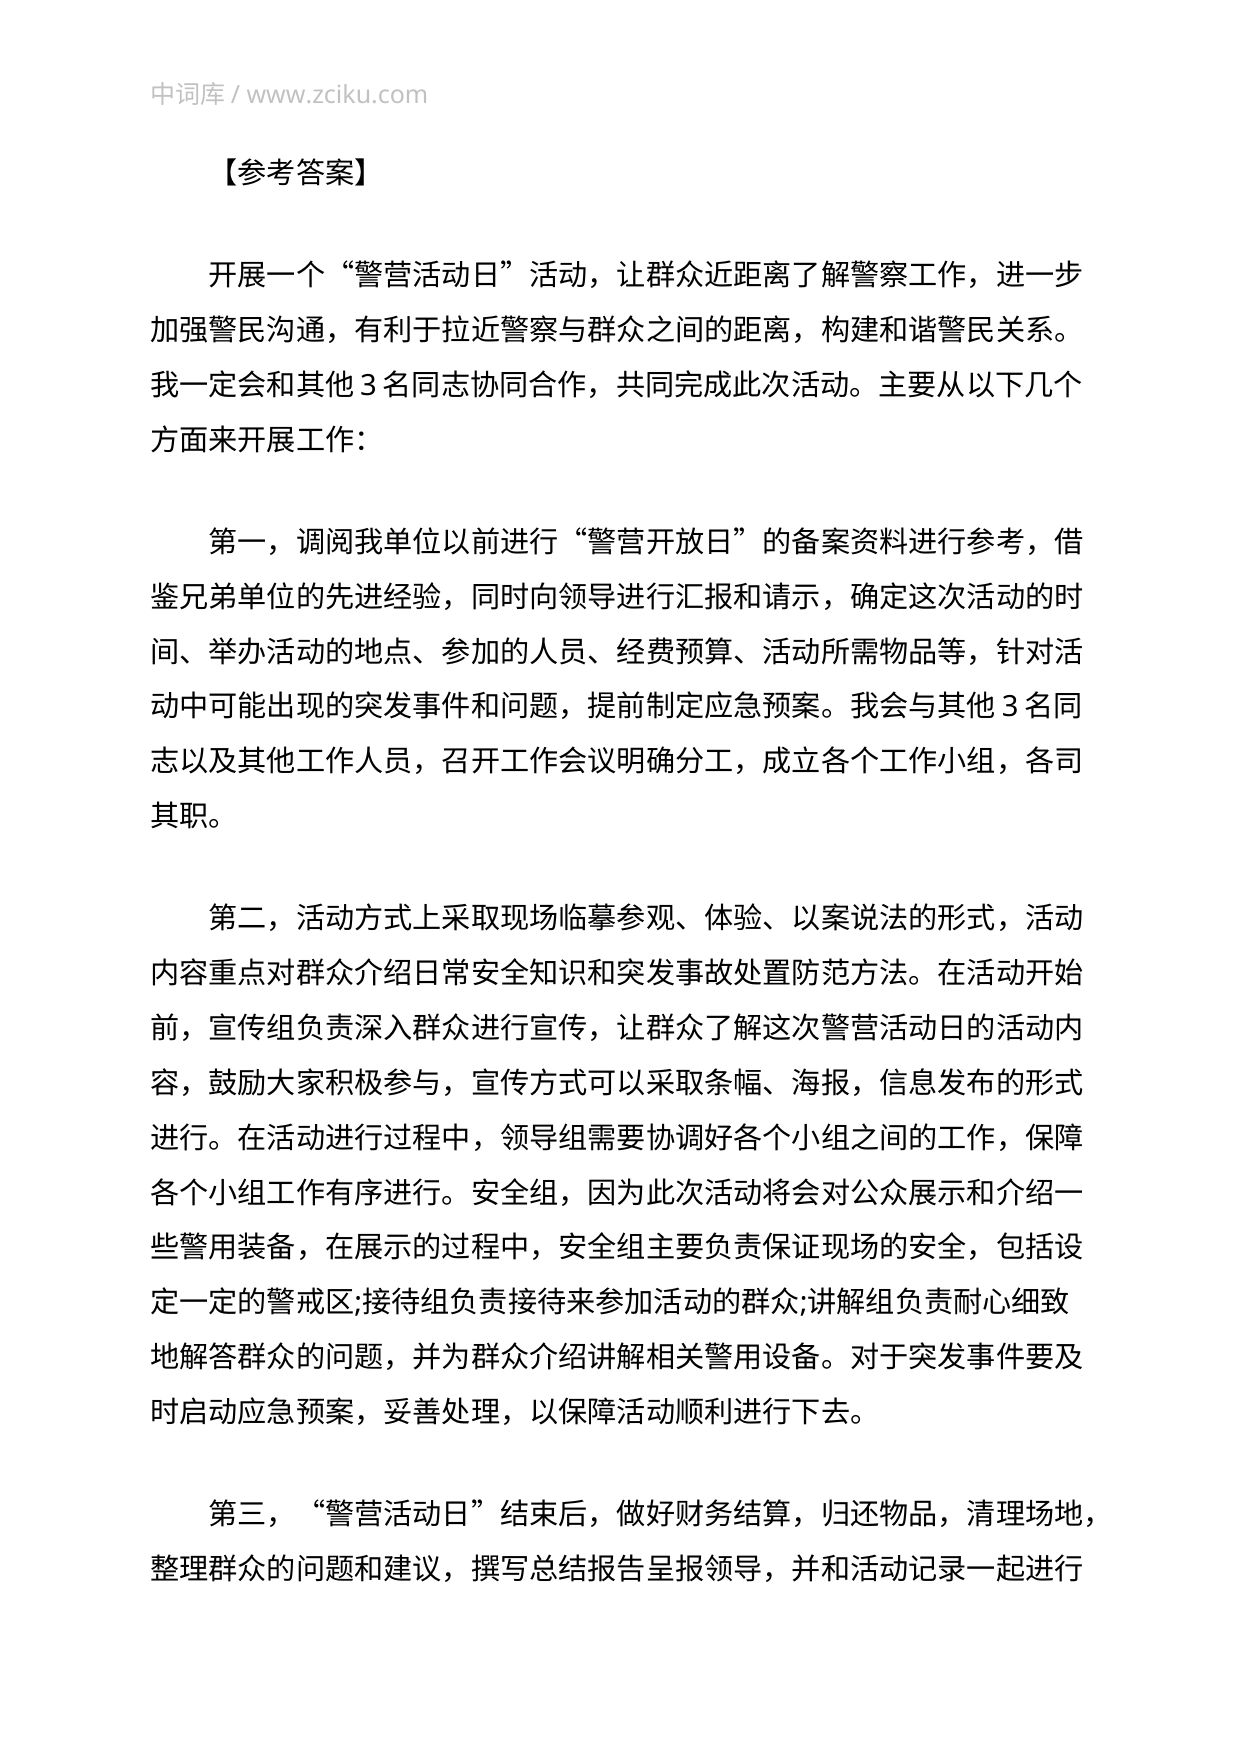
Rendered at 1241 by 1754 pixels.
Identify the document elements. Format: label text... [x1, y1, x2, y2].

text 第二，活动方式上采取现场临摹参观、体验、以案说法的形式，活动内容重点对群众介绍日常安全知识和突发事故处置防范方法。在活动开始前，宣传组负责深入群众进行宣传，让群众了解这次警营活动日的活动内容，鼓励大家积极参与，宣传方式可以采取条幅、海报，信息发布的形式进行。在活动进行过程中，领导组需要协调好各个小组之间的工作，保障各个小组工作有序进行。安全组，因为此次活动将会对公众展示和介绍一些警用装备，在展示的过程中，安全组主要负责保证现场的安全，包括设定一定的警戒区;接待组负责接待来参加活动的群众;讲解组负责耐心细致地解答群众的问题，并为群众介绍讲解相关警用设备。对于突发事件要及时启动应急预案，妥善处理，以保障活动顺利进行下去。 [150, 895, 1090, 1431]
text 开展一个“警营活动日”活动，让群众近距离了解警察工作，进一步加强警民沟通，有利于拉近警察与群众之间的距离，构建和谐警民关系。我一定会和其他3名同志协同合作，共同完成此次活动。主要从以下几个方面来开展工作： [150, 252, 1090, 459]
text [150, 1491, 1090, 1588]
text 【参考答案】 [150, 150, 1090, 192]
text 第一，调阅我单位以前进行“警营开放日”的备案资料进行参考，借鉴兄弟单位的先进经验，同时向领导进行汇报和请示，确定这次活动的时间、举办活动的地点、参加的人员、经费预算、活动所需物品等，针对活动中可能出现的突发事件和问题，提前制定应急预案。我会与其他3名同志以及其他工作人员，召开工作会议明确分工，成立各个工作小组，各司其职。 [150, 518, 1090, 835]
